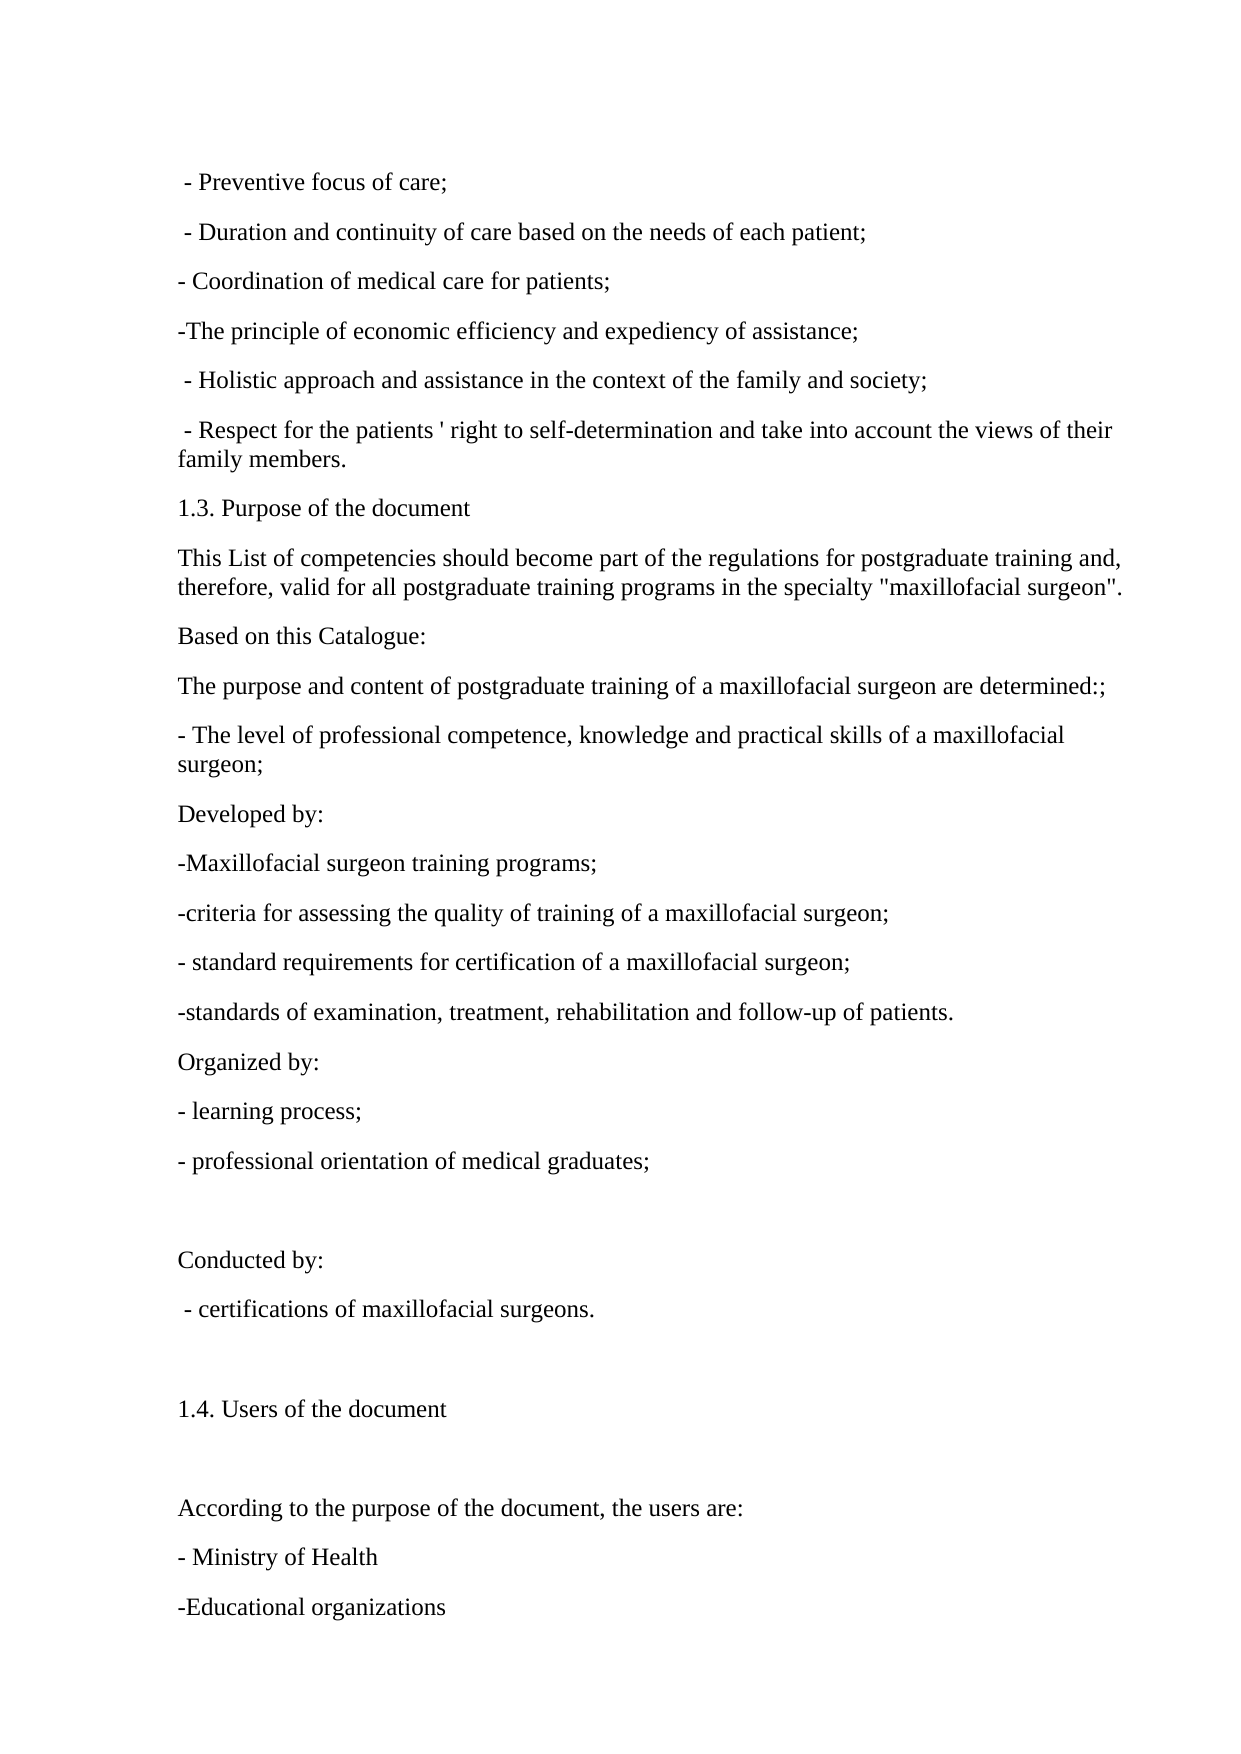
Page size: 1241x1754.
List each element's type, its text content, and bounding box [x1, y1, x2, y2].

text - certifications of maxillofacial surgeons. [177, 1294, 1152, 1323]
text -The principle of economic efficiency and expediency of assistance; [177, 316, 1152, 344]
text - standard requirements for certification of a maxillofacial surgeon; [177, 947, 1152, 976]
text - Preventive focus of care; [177, 167, 1152, 196]
text - professional orientation of medical graduates; [177, 1146, 1152, 1174]
text 1.4. Users of the document [177, 1394, 1152, 1422]
text -Educational organizations [177, 1592, 1152, 1621]
text According to the purpose of the document, the users are: [177, 1493, 1152, 1522]
text Organized by: [177, 1047, 1152, 1075]
text Developed by: [177, 799, 1152, 827]
text - Holistic approach and assistance in the context of the family and society; [177, 365, 1152, 394]
text - Duration and continuity of care based on the needs of each patient; [177, 217, 1152, 245]
text Based on this Catalogue: [177, 621, 1152, 650]
text - learning process; [177, 1096, 1152, 1125]
text 1.3. Purpose of the document [177, 493, 1152, 522]
text - The level of professional competence, knowledge and practical skills of a maxillofacial surgeon; [177, 720, 1152, 778]
text -standards of examination, treatment, rehabilitation and follow-up of patients. [177, 997, 1152, 1026]
text The purpose and content of postgraduate training of a maxillofacial surgeon are determined:; [177, 671, 1152, 699]
text -criteria for assessing the quality of training of a maxillofacial surgeon; [177, 898, 1152, 927]
text Conducted by: [177, 1245, 1152, 1274]
text This List of competencies should become part of the regulations for postgraduate training and, therefore, valid for all postgraduate training programs in the specialty "maxillofacial surgeon". [177, 543, 1152, 600]
text - Coordination of medical care for patients; [177, 266, 1152, 295]
text - Ministry of Health [177, 1542, 1152, 1571]
text -Maxillofacial surgeon training programs; [177, 848, 1152, 877]
text - Respect for the patients ' right to self-determination and take into account the views of their family members. [177, 415, 1152, 472]
